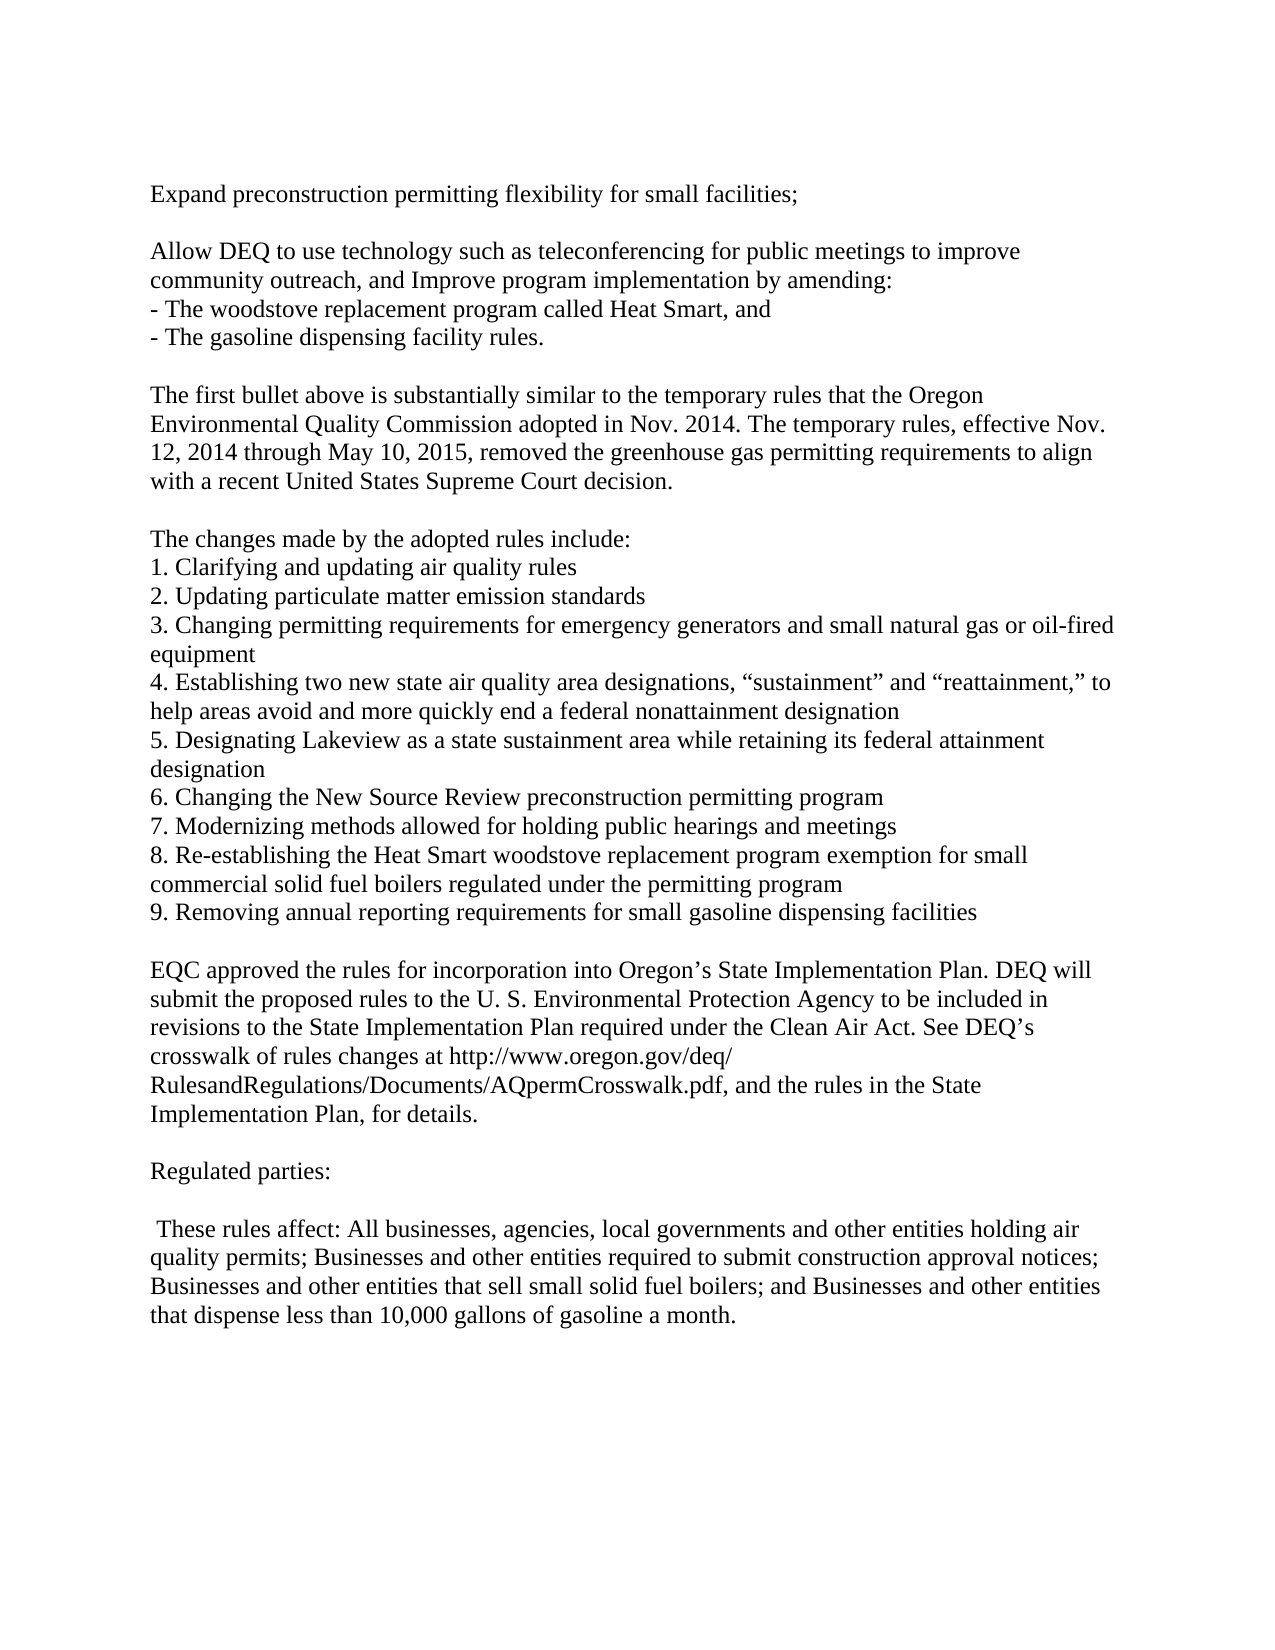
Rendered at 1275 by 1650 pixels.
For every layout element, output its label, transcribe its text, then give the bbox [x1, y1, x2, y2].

text EQC approved the rules for incorporation into Oregon’s State Implementation Plan. DEQ will submit the proposed rules to the U. S. Environmental Protection Agency to be included in revisions to the State Implementation Plan required under the Clean Air Act. See DEQ’s crosswalk of rules changes at http://www.oregon.gov/deq/ RulesandRegulations/Documents/AQpermCrosswalk.pdf, and the rules in the State Implementation Plan, for details. [150, 955, 1125, 1127]
text 8. Re-establishing the Heat Smart woodstove replacement program exemption for small commercial solid fuel boilers regulated under the permitting program [150, 840, 1125, 897]
text Expand preconstruction permitting flexibility for small facilities; [150, 179, 1125, 207]
text These rules affect: All businesses, agencies, local governments and other entities holding air quality permits; Businesses and other entities required to submit construction approval notices; Businesses and other entities that sell small solid fuel boilers; and Businesses and other entities that dispense less than 10,000 gallons of gasoline a month. [150, 1214, 1125, 1329]
text 2. Updating particulate matter emission standards [150, 581, 1125, 610]
text The first bullet above is substantially similar to the temporary rules that the Oregon Environmental Quality Commission adopted in Nov. 2014. The temporary rules, effective Nov. 12, 2014 through May 10, 2015, removed the greenhouse gas permitting requirements to align with a recent United States Supreme Court decision. [150, 380, 1125, 495]
text The changes made by the adopted rules include: [150, 524, 1125, 552]
text - The gasoline dispensing facility rules. [150, 322, 1125, 351]
text 9. Removing annual reporting requirements for small gasoline dispensing facilities [150, 897, 1125, 926]
text - The woodstove replacement program called Heat Smart, and [150, 294, 1125, 322]
text 5. Designating Lakeview as a state sustainment area while retaining its federal attainment designation [150, 725, 1125, 782]
text 7. Modernizing methods allowed for holding public hearings and meetings [150, 811, 1125, 840]
text 3. Changing permitting requirements for emergency generators and small natural gas or oil-fired equipment [150, 610, 1125, 667]
text 1. Clarifying and updating air quality rules [150, 552, 1125, 581]
text Regulated parties: [150, 1156, 1125, 1185]
text 6. Changing the New Source Review preconstruction permitting program [150, 782, 1125, 811]
text 4. Establishing two new state air quality area designations, “sustainment” and “reattainment,” to help areas avoid and more quickly end a federal nonattainment designation [150, 667, 1125, 725]
text Allow DEQ to use technology such as teleconferencing for public meetings to improve community outreach, and Improve program implementation by amending: [150, 236, 1125, 294]
